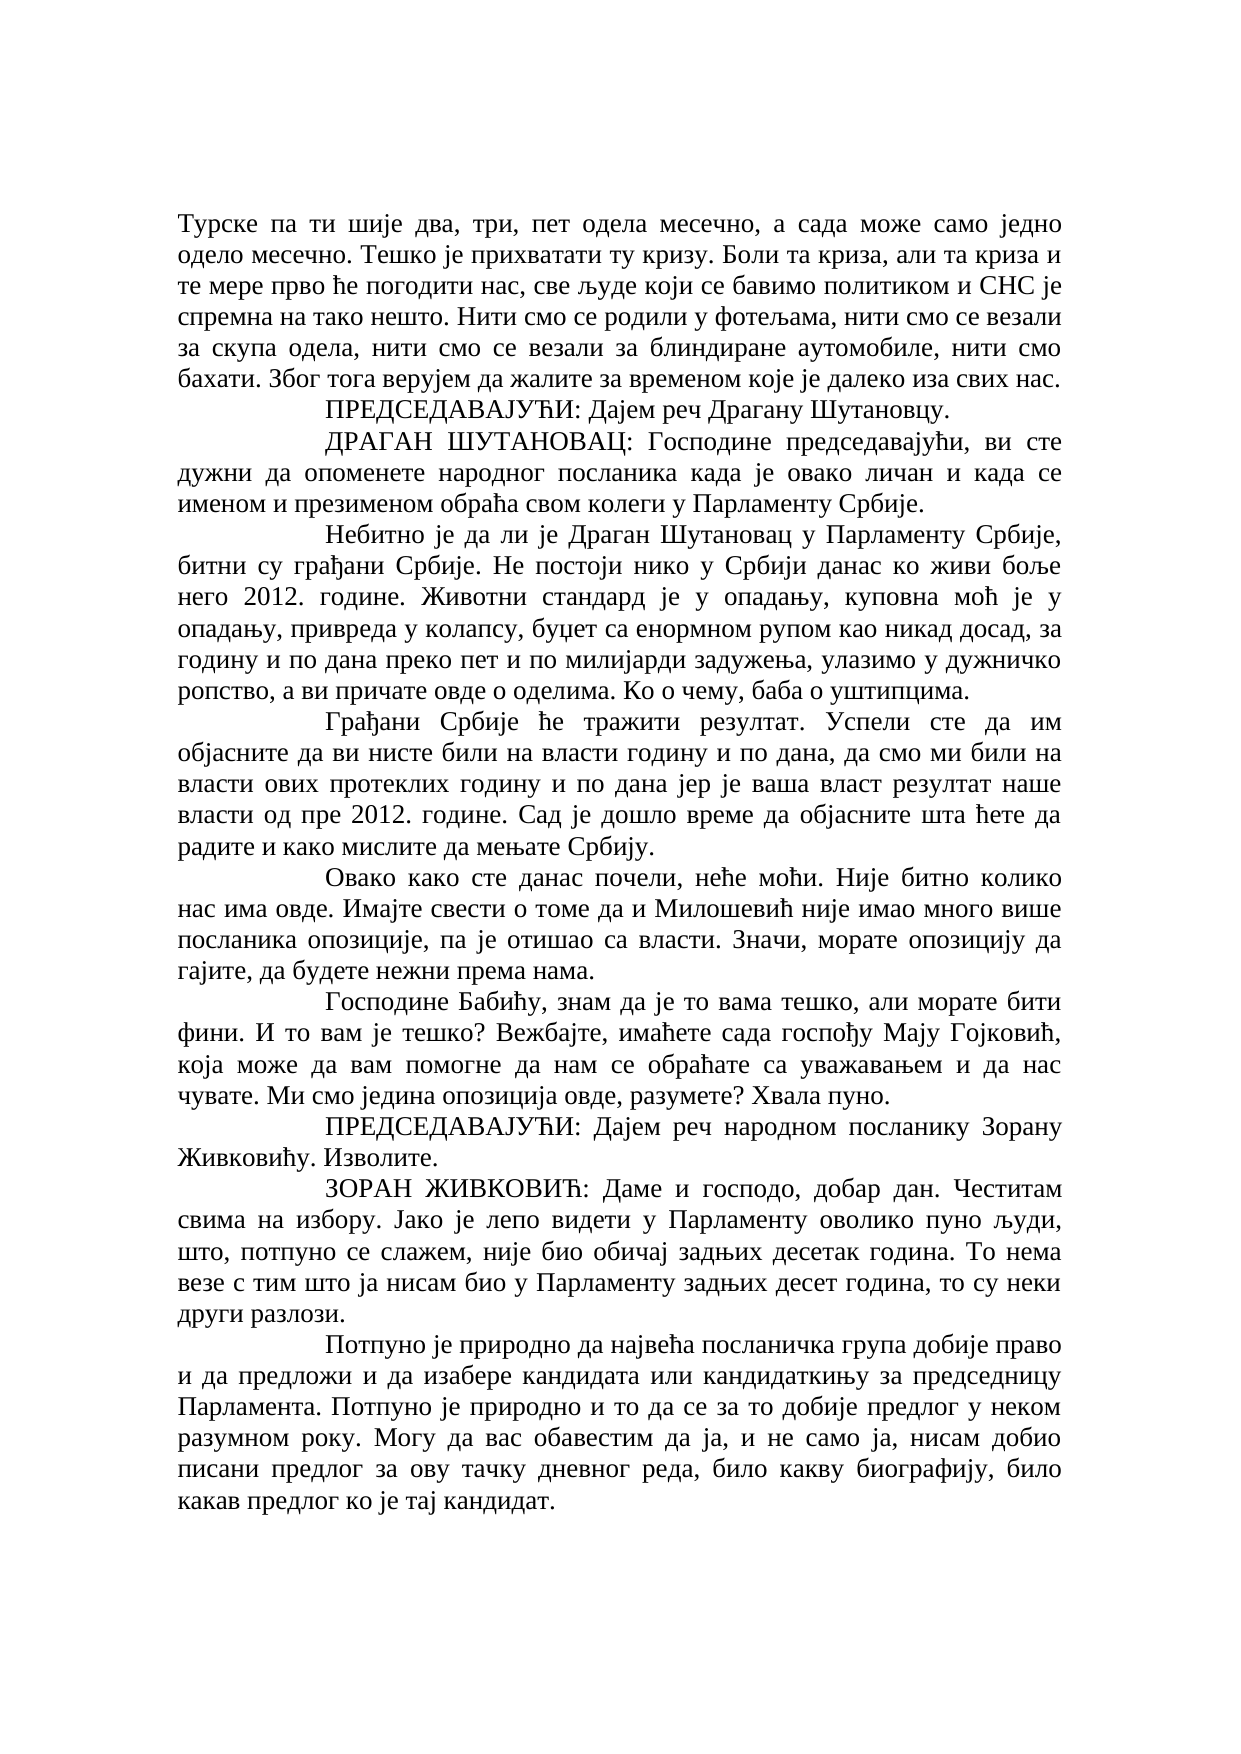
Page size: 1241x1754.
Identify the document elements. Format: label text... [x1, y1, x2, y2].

text ДРАГАН ШУТАНОВАЦ: Господине председавајући, ви сте дужни да опоменете народног посланика када је овако личан и када се именом и презименом обраћа свом колеги у Парламенту Србије. [177, 425, 1063, 518]
text Потпуно је природно да највећа посланичка група добије право и да предложи и да изабере кандидата или кандидаткињу за председницу Парламента. Потпуно је природно и то да се за то добије предлог у неком разумном року. Могу да вас обавестим да ја, и не само ја, нисам добио писани предлог за ову тачку дневног реда, било какву биографију, било какав предлог ко је тај кандидат. [177, 1328, 1063, 1515]
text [177, 207, 1063, 394]
text Овако како сте данас почели, неће моћи. Није битно колико нас има овде. Имајте свести о томе да и Милошевић није имао много више посланика опозиције, па је отишао са власти. Значи, морате опозицију да гајите, да будете нежни према нама. [177, 861, 1063, 985]
text Небитно је да ли је Драган Шутановац у Парламенту Србије, битни су грађани Србије. Не постоји нико у Србији данас ко живи боље него 2012. године. Животни стандард је у опадању, куповна моћ је у опадању, привреда у колапсу, буџет са енормном рупом као никад досад, за годину и по дана преко пет и по милијарди задужења, улазимо у дужничко ропство, а ви причате овде о оделима. Ко о чему, баба о уштипцима. [177, 518, 1063, 705]
text ЗОРАН ЖИВКОВИЋ: Даме и господо, добар дан. Честитам свима на избору. Јако је лепо видети у Парламенту оволико пуно људи, што, потпуно се слажем, није био обичај задњих десетак година. То нема везе с тим што ја нисам био у Парламенту задњих десет година, то су неки други разлози. [177, 1172, 1063, 1328]
text ПРЕДСЕДАВАЈУЋИ: Дајем реч Драгану Шутановцу. [177, 394, 1063, 425]
text ПРЕДСЕДАВАЈУЋИ: Дајем реч народном посланику Зорану Живковићу. Изволите. [177, 1110, 1063, 1172]
text Господине Бабићу, знам да је то вама тешко, али морате бити фини. И то вам је тешко? Вежбајте, имаћете сада госпођу Мају Гојковић, која може да вам помогне да нам се обраћате са уважавањем и да нас чувате. Ми смо једина опозиција овде, разумете? Хвала пуно. [177, 985, 1063, 1110]
text Грађани Србије ће тражити резултат. Успели сте да им објасните да ви нисте били на власти годину и по дана, да смо ми били на власти ових протеклих годину и по дана јер је ваша власт резултат наше власти од пре 2012. године. Сад је дошло време да објасните шта ћете да радите и како мислите да мењате Србију. [177, 705, 1063, 861]
